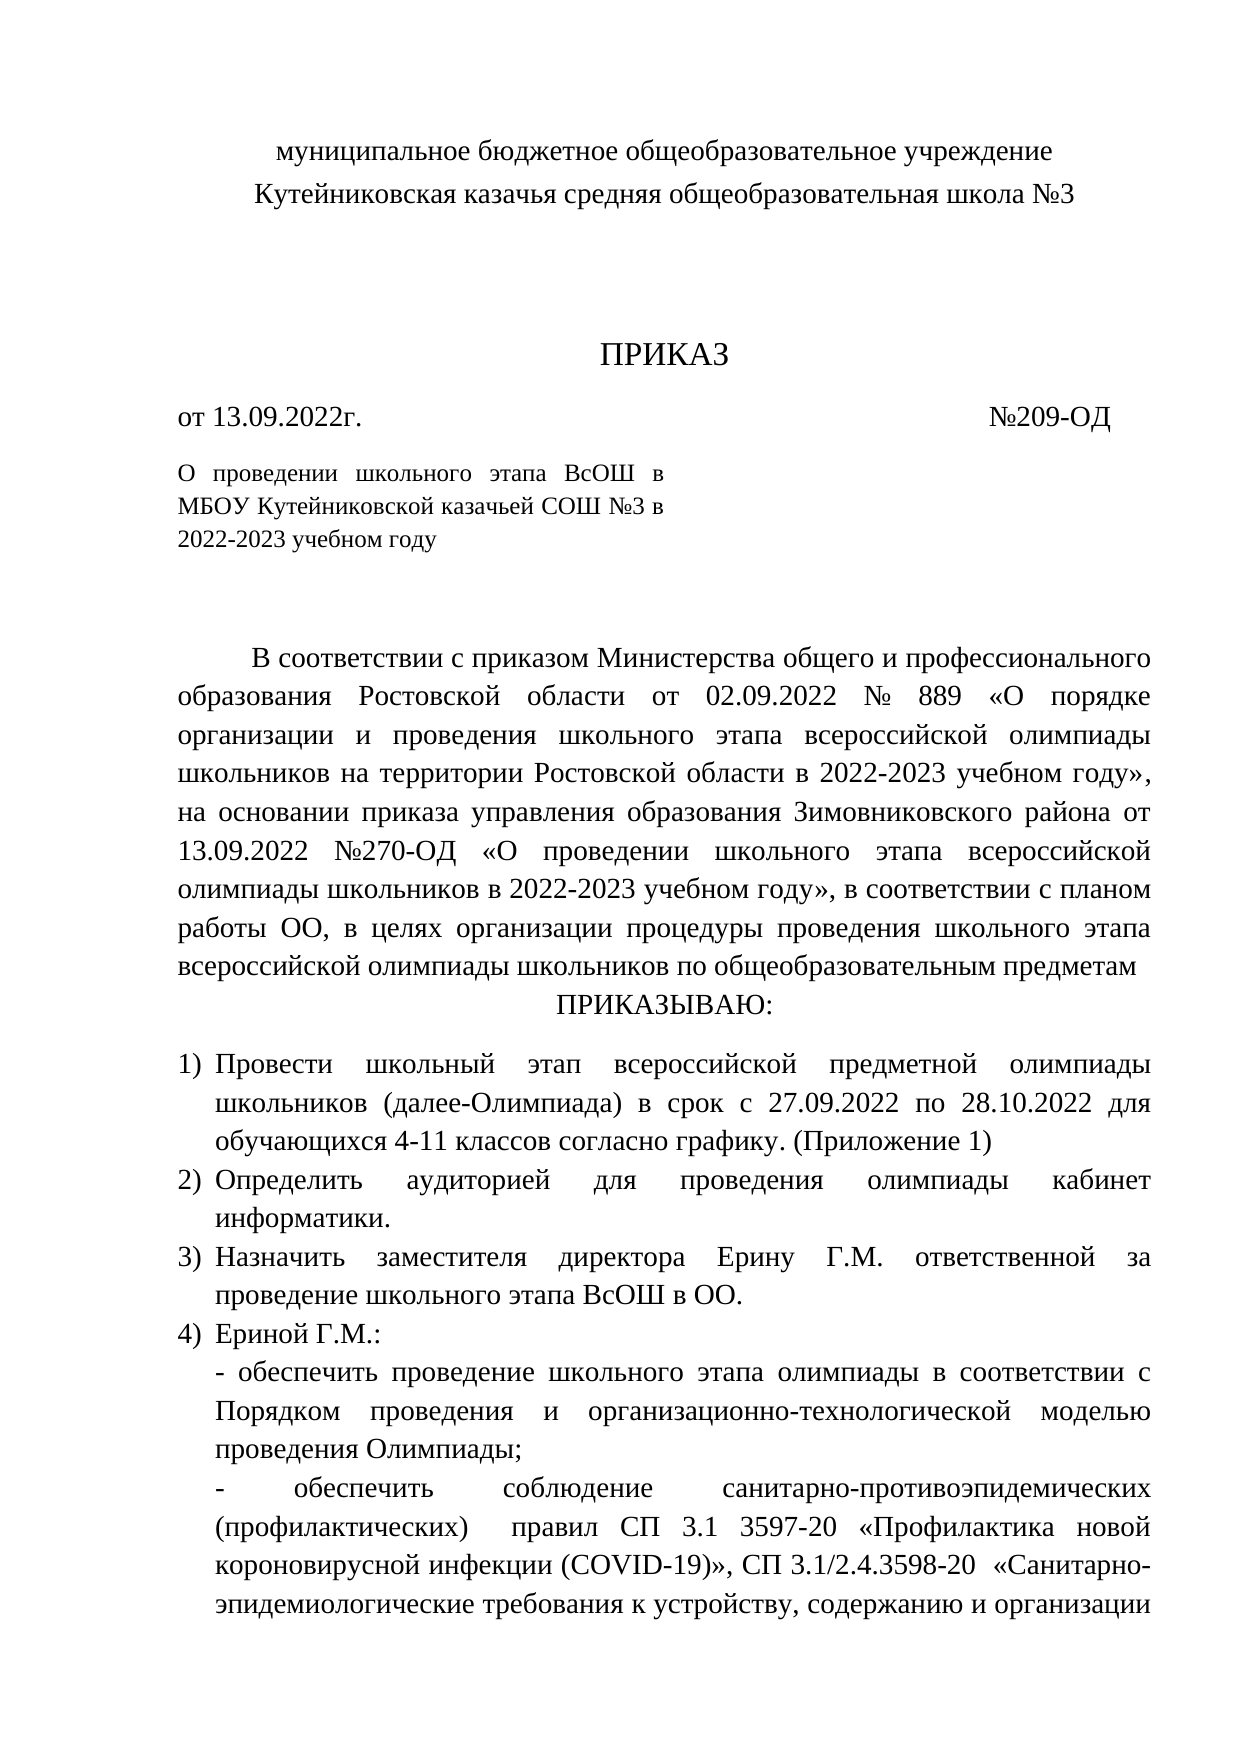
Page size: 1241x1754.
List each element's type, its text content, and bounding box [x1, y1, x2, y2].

text О проведении школьного этапа ВсОШ в МБОУ Кутейниковской казачьей СОШ №3 в 2022-2023 учебном году [177, 458, 664, 553]
text Кутейниковская казачья средняя общеобразовательная школа №3 [177, 176, 1152, 210]
text от 13.09.2022г. №209-ОД [177, 399, 1152, 432]
list Определить аудиторией для проведения олимпиады кабинет информатики. [177, 1162, 1152, 1234]
text ПРИКАЗЫВАЮ: [177, 987, 1152, 1020]
text ПРИКАЗ [177, 334, 1152, 372]
text муниципальное бюджетное общеобразовательное учреждение [177, 133, 1152, 167]
list Провести школьный этап всероссийской предметной олимпиады школьников (далее-Олимпиада) в срок с 27.09.2022 по 28.10.2022 для обучающихся 4-11 классов согласно графику. (Приложение 1) [177, 1046, 1152, 1157]
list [215, 1470, 1152, 1619]
list Назначить заместителя директора Ерину Г.М. ответственной за проведение школьного этапа ВсОШ в ОО. [177, 1239, 1152, 1311]
list Ериной Г.М.: [177, 1316, 1152, 1349]
list - обеспечить проведение школьного этапа олимпиады в соответствии с Порядком проведения и организационно-технологической моделью проведения Олимпиады; [215, 1354, 1152, 1465]
text В соответствии с приказом Министерства общего и профессионального образования Ростовской области от 02.09.2022 № 889 «О порядке организации и проведения школьного этапа всероссийской олимпиады школьников на территории Ростовской области в 2022-2023 учебном году», на основании приказа управления образования Зимовниковского района от 13.09.2022 №270-ОД «О проведении школьного этапа всероссийской олимпиады школьников в 2022-2023 учебном году», в соответствии с планом работы ОО, в целях организации процедуры проведения школьного этапа всероссийской олимпиады школьников по общеобразовательным предметам [177, 640, 1152, 982]
